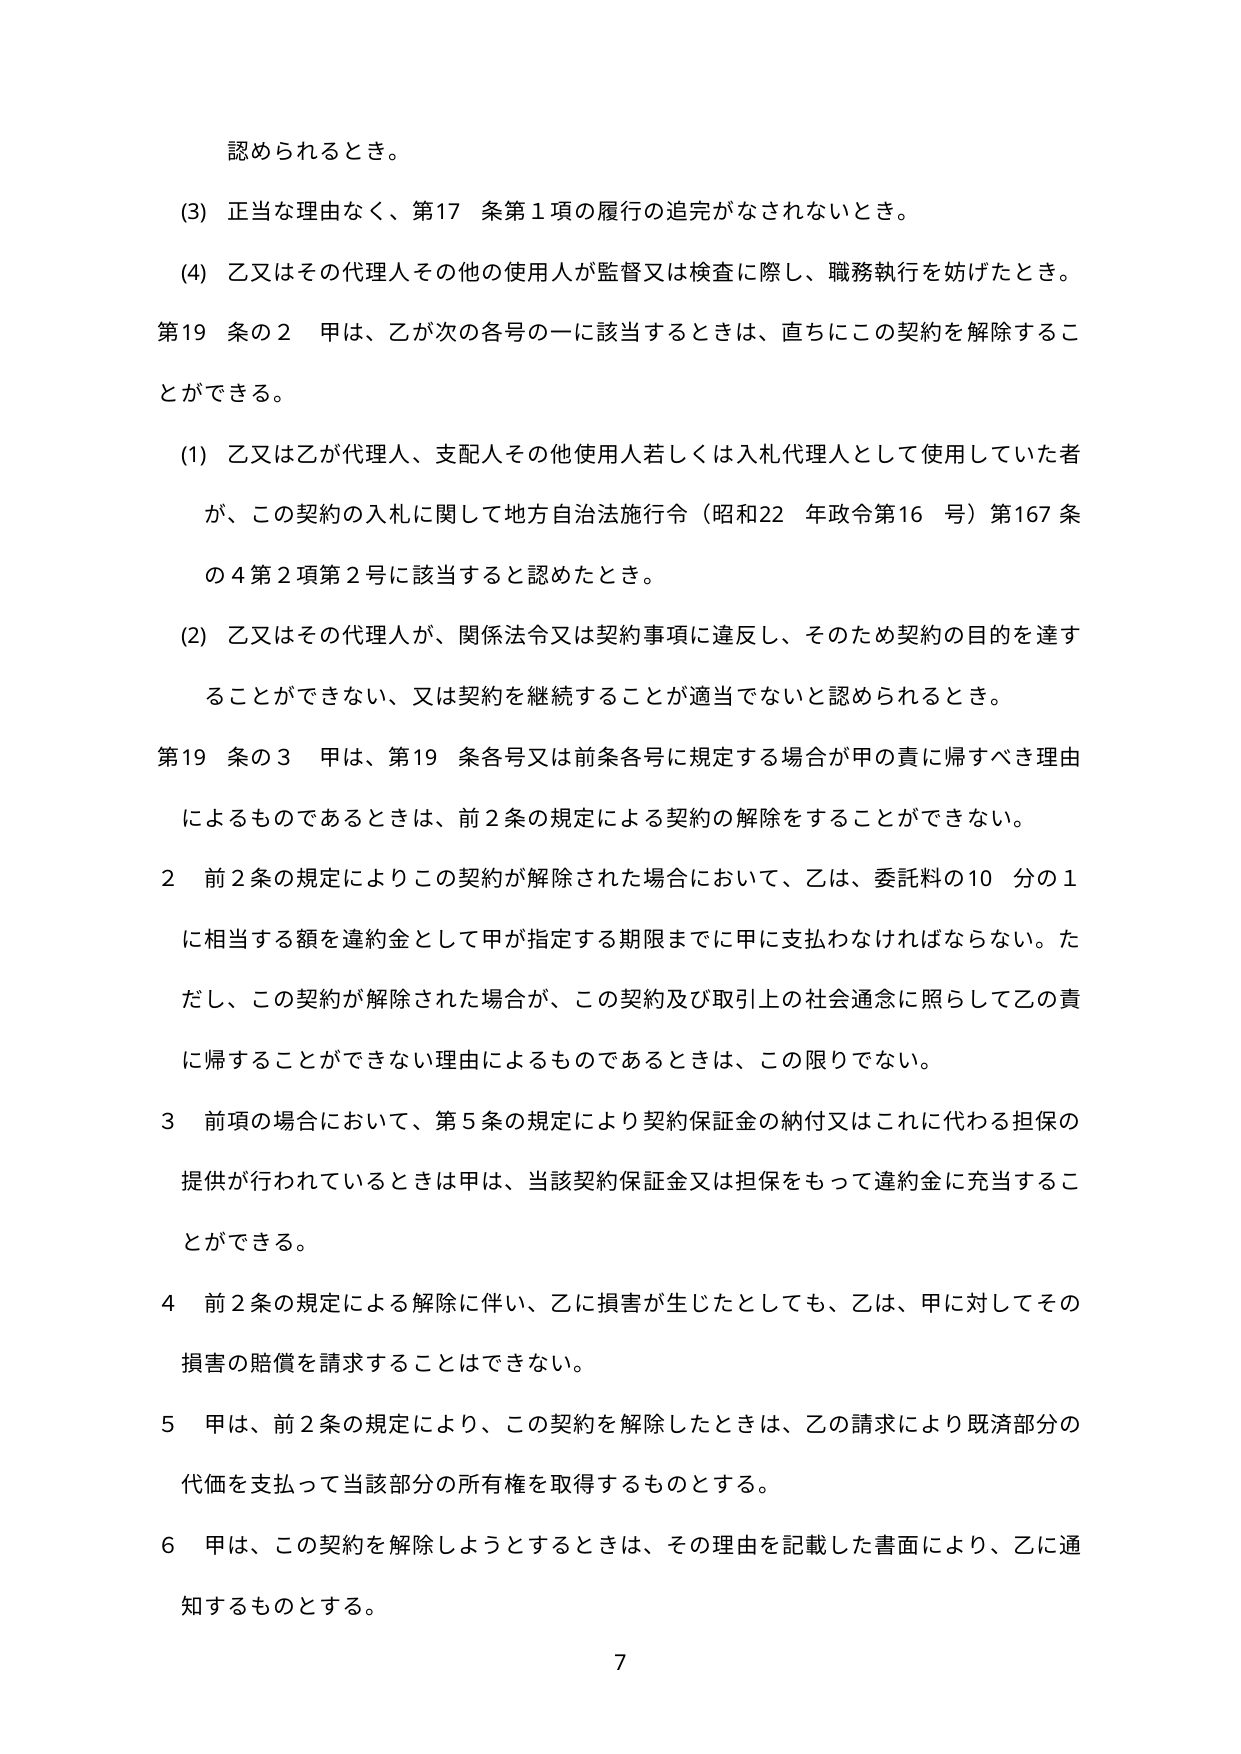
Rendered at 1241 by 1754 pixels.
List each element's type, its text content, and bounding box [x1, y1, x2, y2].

text ４ 前２条の規定による解除に伴い、乙に損害が生じたとしても、乙は、甲に対してその損害の賠償を請求することはできない。 [158, 1271, 1083, 1392]
text (3) 正当な理由なく、第17条第１項の履行の追完がなされないとき。 [178, 180, 1083, 240]
text (4) 乙又はその代理人その他の使用人が監督又は検査に際し、職務執行を妨げたとき。 [178, 240, 1083, 301]
text ３ 前項の場合において、第５条の規定により契約保証金の納付又はこれに代わる担保の提供が行われているときは甲は、当該契約保証金又は担保をもって違約金に充当することができる。 [158, 1089, 1083, 1271]
text (1) 乙又は乙が代理人、支配人その他使用人若しくは入札代理人として使用していた者が、この契約の入札に関して地方自治法施行令（昭和22年政令第16号）第167条の４第２項第２号に該当すると認めたとき。 [178, 422, 1083, 604]
text ２ 前２条の規定によりこの契約が解除された場合において、乙は、委託料の10分の１に相当する額を違約金として甲が指定する期限までに甲に支払わなければならない。ただし、この契約が解除された場合が、この契約及び取引上の社会通念に照らして乙の責に帰することができない理由によるものであるときは、この限りでない。 [158, 847, 1083, 1089]
text 第19条の２ 甲は、乙が次の各号の一に該当するときは、直ちにこの契約を解除することができる。 [158, 301, 1083, 422]
text ６ 甲は、この契約を解除しようとするときは、その理由を記載した書面により、乙に通知するものとする。 [158, 1513, 1083, 1635]
text ５ 甲は、前２条の規定により、この契約を解除したときは、乙の請求により既済部分の代価を支払って当該部分の所有権を取得するものとする。 [158, 1392, 1083, 1513]
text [178, 119, 1083, 180]
text (2) 乙又はその代理人が、関係法令又は契約事項に違反し、そのため契約の目的を達することができない、又は契約を継続することが適当でないと認められるとき。 [178, 604, 1083, 725]
text 第19条の３ 甲は、第19条各号又は前条各号に規定する場合が甲の責に帰すべき理由によるものであるときは、前２条の規定による契約の解除をすることができない。 [158, 725, 1083, 847]
